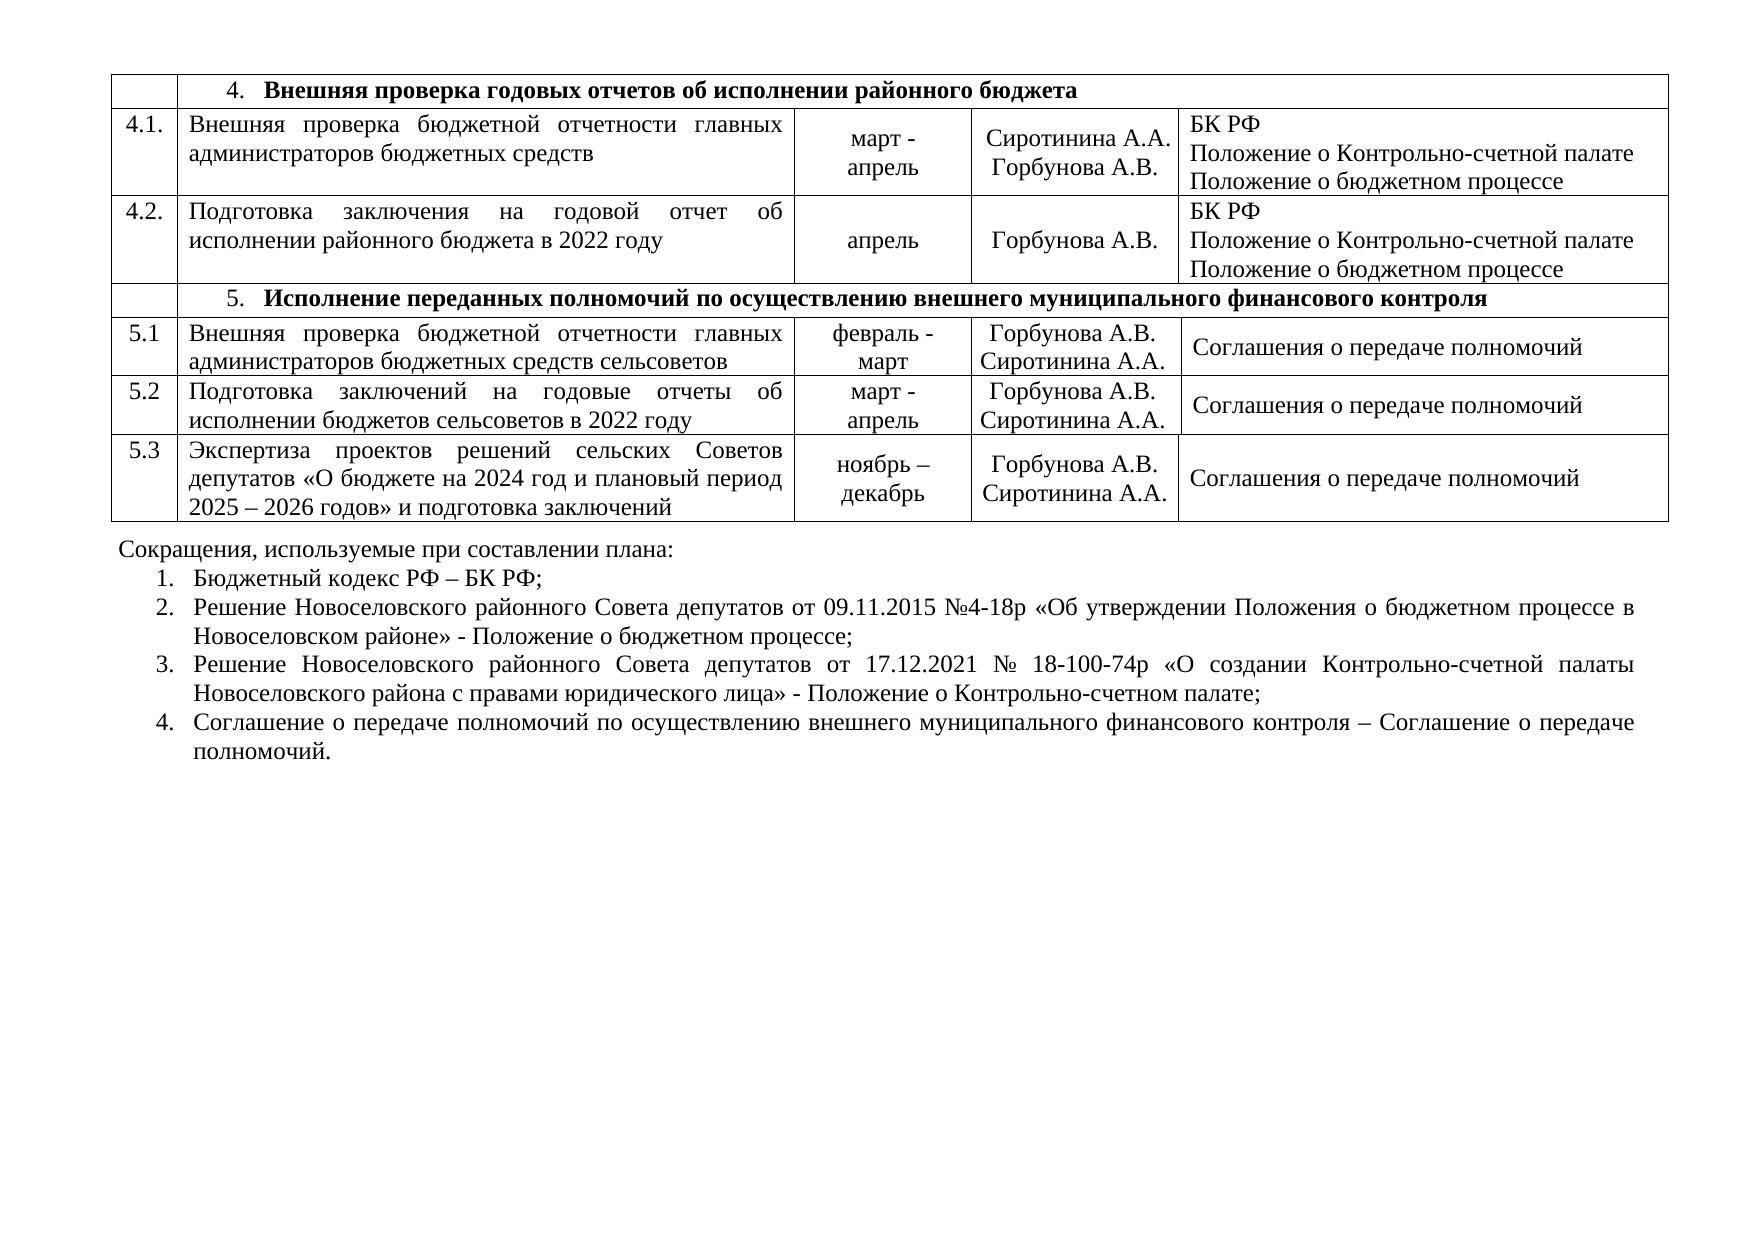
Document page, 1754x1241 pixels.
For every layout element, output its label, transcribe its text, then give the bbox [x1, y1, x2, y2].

table_cell [112, 284, 177, 317]
table_cell апрель [795, 196, 971, 282]
table_cell 5.1 [112, 318, 177, 375]
table_cell Внешняя проверка бюджетной отчетности главных администраторов бюджетных средств сельсоветов [178, 318, 794, 375]
table_cell Горбунова А.В. Сиротинина А.А. [972, 376, 1181, 434]
list Решение Новоселовского районного Совета депутатов от 09.11.2015 №4-18р «Об утверждении Положения о бюджетном процессе в Новоселовском районе» - Положение о бюджетном процессе; [156, 592, 1636, 649]
text Сокращения, используемые при составлении плана: [118, 534, 1636, 563]
table_cell март - апрель [795, 109, 971, 195]
list Решение Новоселовского районного Совета депутатов от 17.12.2021 № 18-100-74р «О создании Контрольно-счетной палаты Новоселовского района с правами юридического лица» - Положение о Контрольно-счетном палате; [156, 649, 1636, 707]
table_cell Внешняя проверка бюджетной отчетности главных администраторов бюджетных средств [178, 109, 794, 195]
table_cell Горбунова А.В. Сиротинина А.А. [972, 435, 1178, 521]
table_cell Соглашения о передаче полномочий [1179, 435, 1668, 521]
table_cell Внешняя проверка годовых отчетов об исполнении районного бюджета [178, 75, 1668, 108]
table_cell 4.2. [112, 196, 177, 282]
table_cell ноябрь –декабрь [795, 435, 971, 521]
table_cell 5.2 [112, 376, 177, 434]
table_cell Подготовка заключения на годовой отчет об исполнении районного бюджета в 2022 году [178, 196, 794, 282]
table_cell март - апрель [795, 376, 971, 434]
table_cell Исполнение переданных полномочий по осуществлению внешнего муниципального финансового контроля [178, 284, 1668, 317]
list Бюджетный кодекс РФ – БК РФ; [156, 563, 1636, 592]
table_cell Горбунова А.В. Сиротинина А.А. [972, 318, 1181, 375]
table_cell 4.1. [112, 109, 177, 195]
table_cell Подготовка заключений на годовые отчеты об исполнении бюджетов сельсоветов в 2022 году [178, 376, 794, 434]
table_cell Соглашения о передаче полномочий [1182, 318, 1668, 375]
table_cell 5.3 [112, 435, 177, 521]
table_cell БК РФ Положение о Контрольно-счетной палате Положение о бюджетном процессе [1179, 196, 1668, 282]
list Соглашение о передаче полномочий по осуществлению внешнего муниципального финансового контроля – Соглашение о передаче полномочий. [156, 707, 1636, 764]
table_cell Горбунова А.В. [972, 196, 1178, 282]
table_cell БК РФ Положение о Контрольно-счетной палате Положение о бюджетном процессе [1179, 109, 1668, 195]
table_cell Сиротинина А.А. Горбунова А.В. [972, 109, 1178, 195]
table_cell [112, 75, 177, 108]
table_cell февраль - март [795, 318, 971, 375]
table_cell Соглашения о передаче полномочий [1182, 376, 1668, 434]
table_cell Экспертиза проектов решений сельских Советов депутатов «О бюджете на 2024 год и плановый период 2025 – 2026 годов» и подготовка заключений [178, 435, 794, 521]
